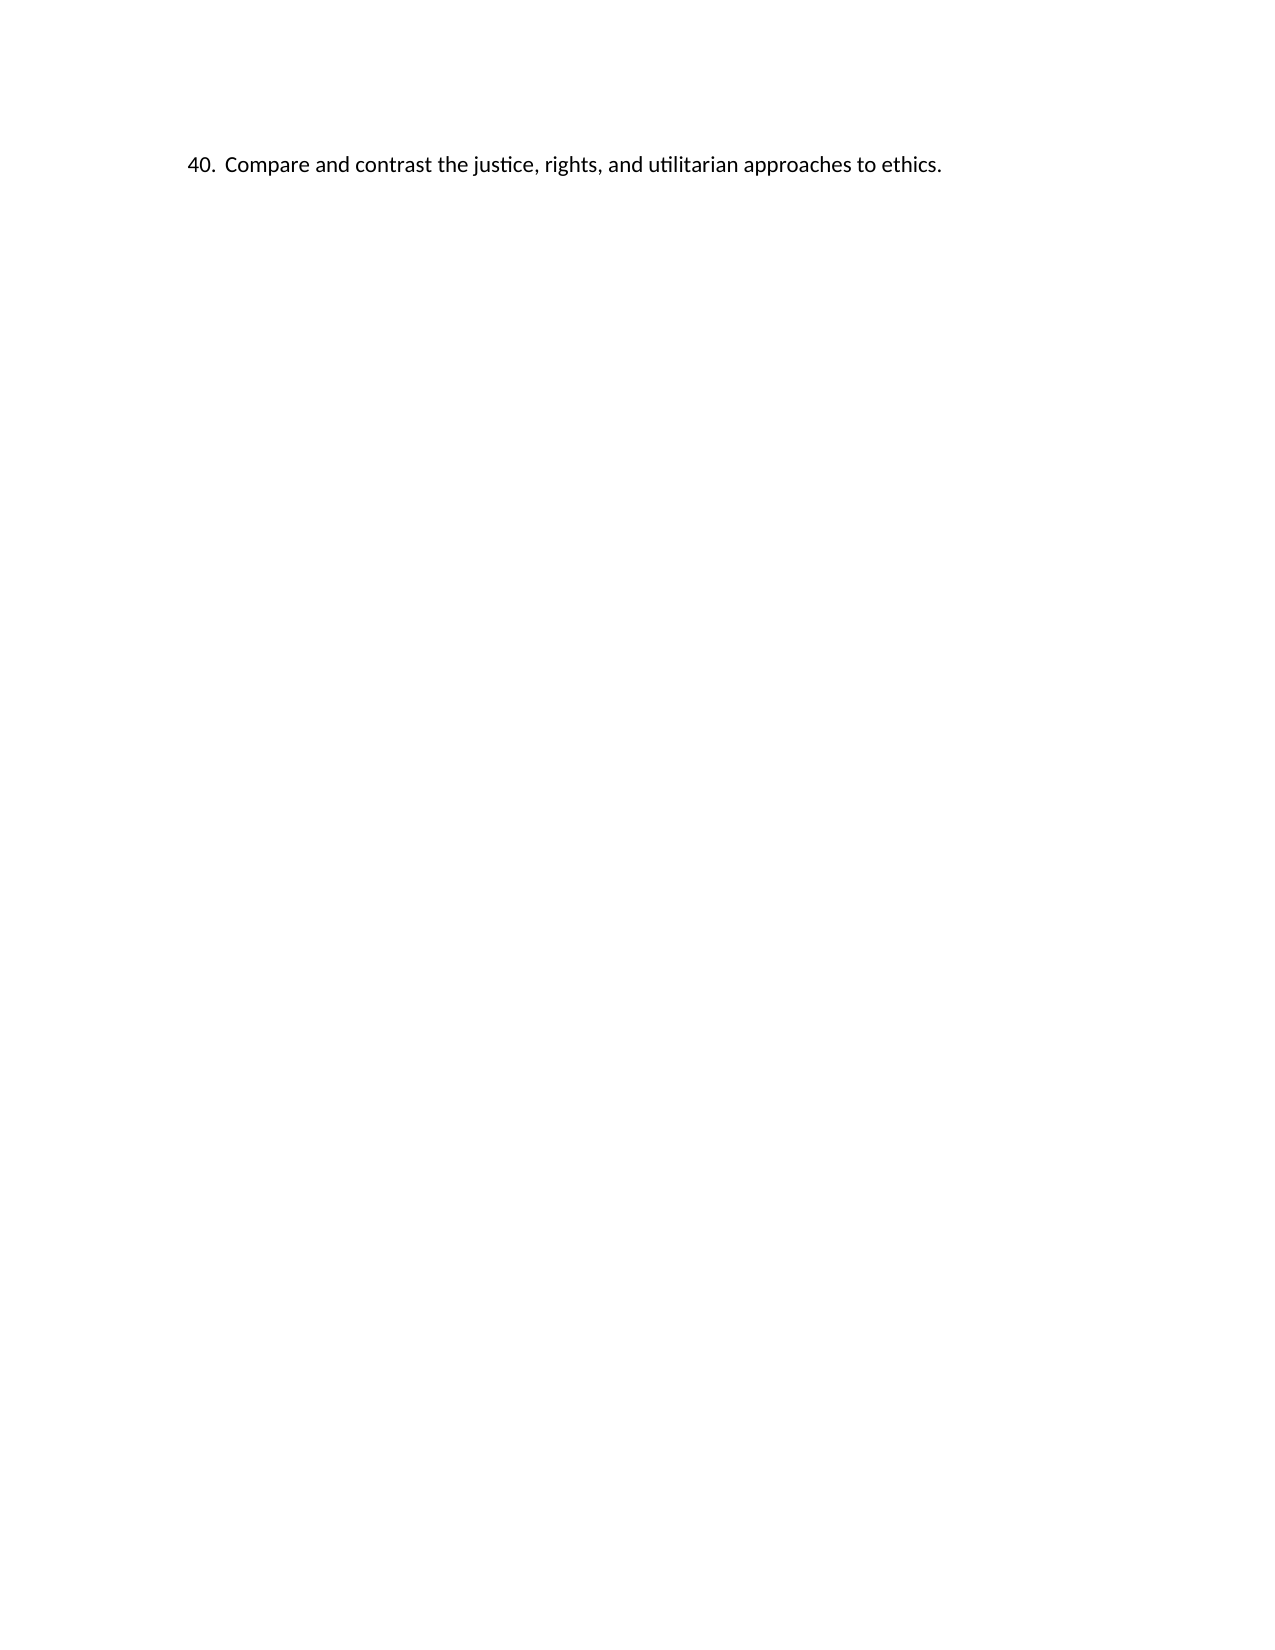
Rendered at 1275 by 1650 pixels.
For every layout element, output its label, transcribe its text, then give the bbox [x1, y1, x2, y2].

list Compare and contrast the justice, rights, and utilitarian approaches to ethics. [187, 150, 1125, 178]
